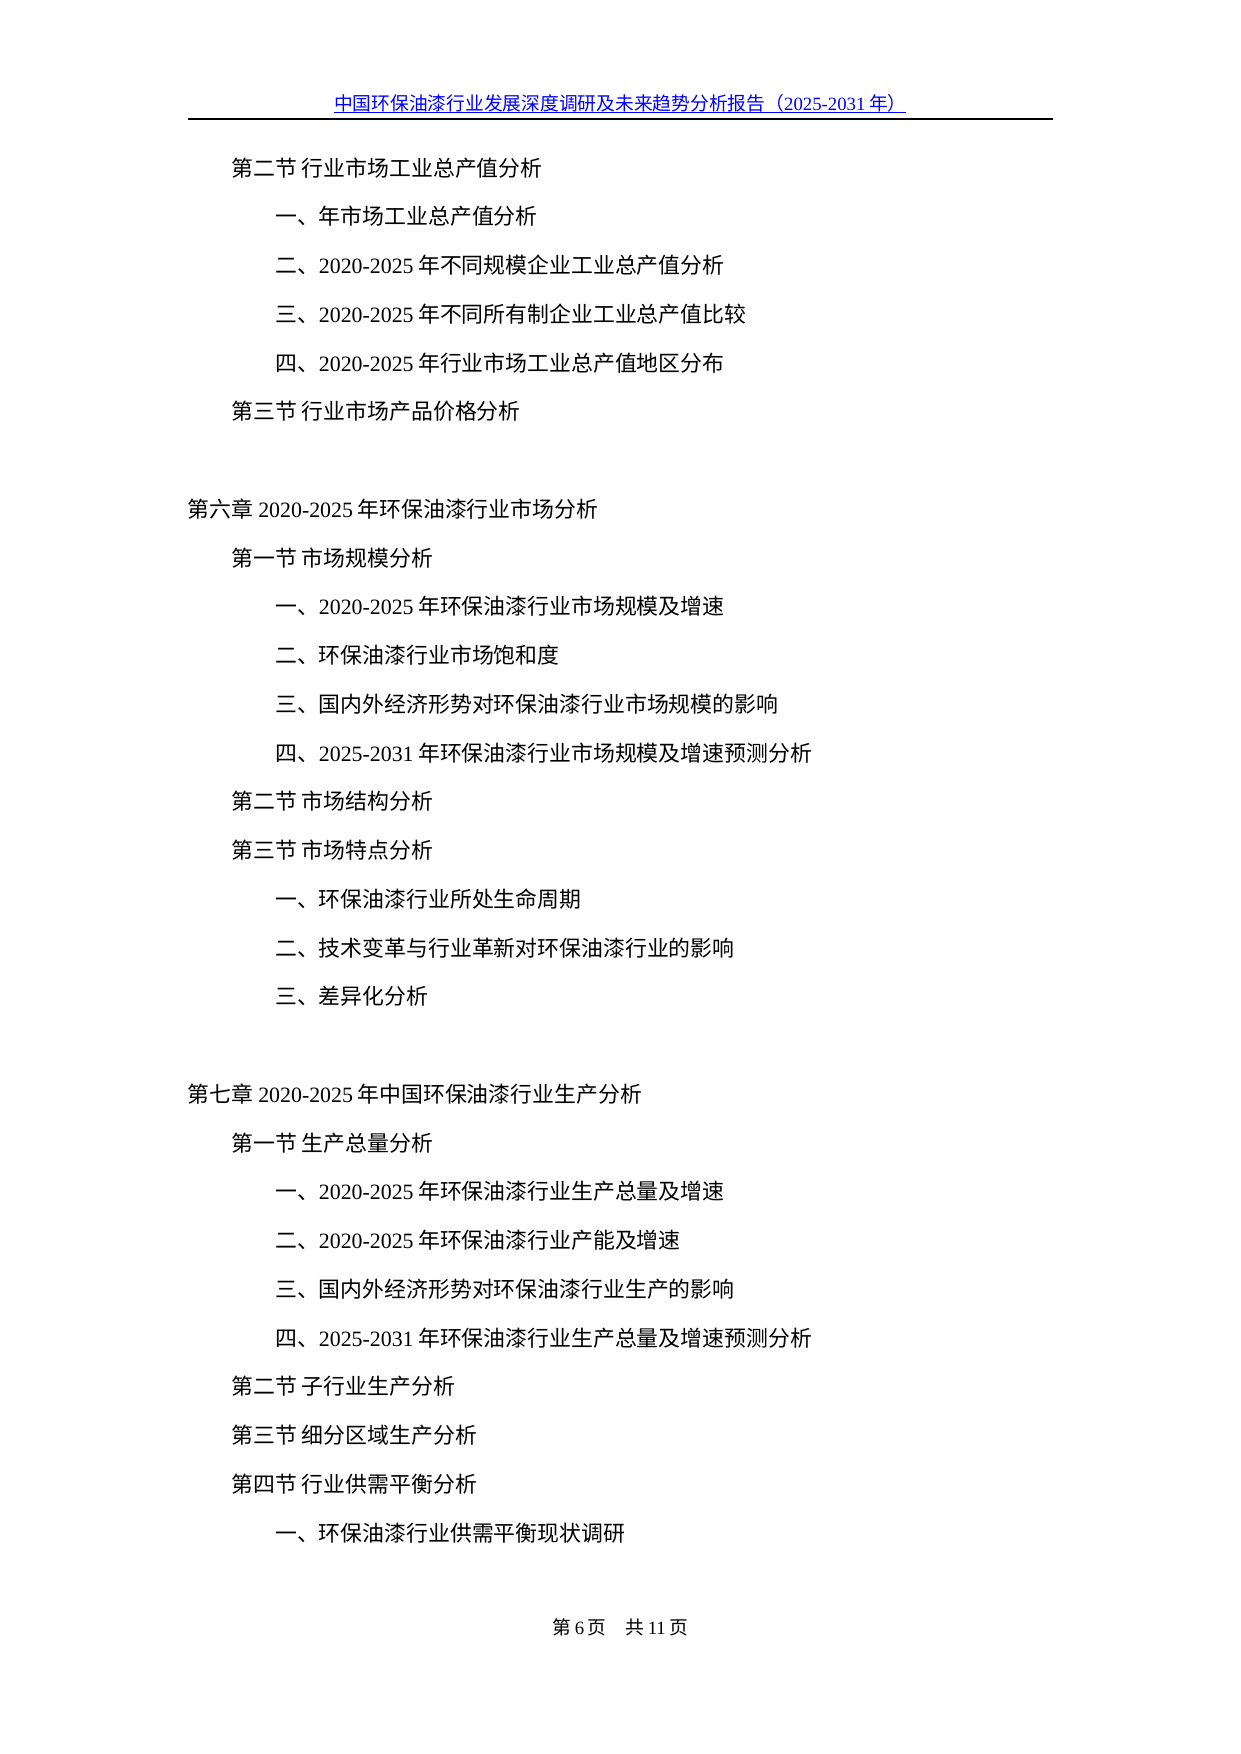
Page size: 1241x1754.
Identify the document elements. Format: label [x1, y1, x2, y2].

text [187, 150, 1053, 1548]
